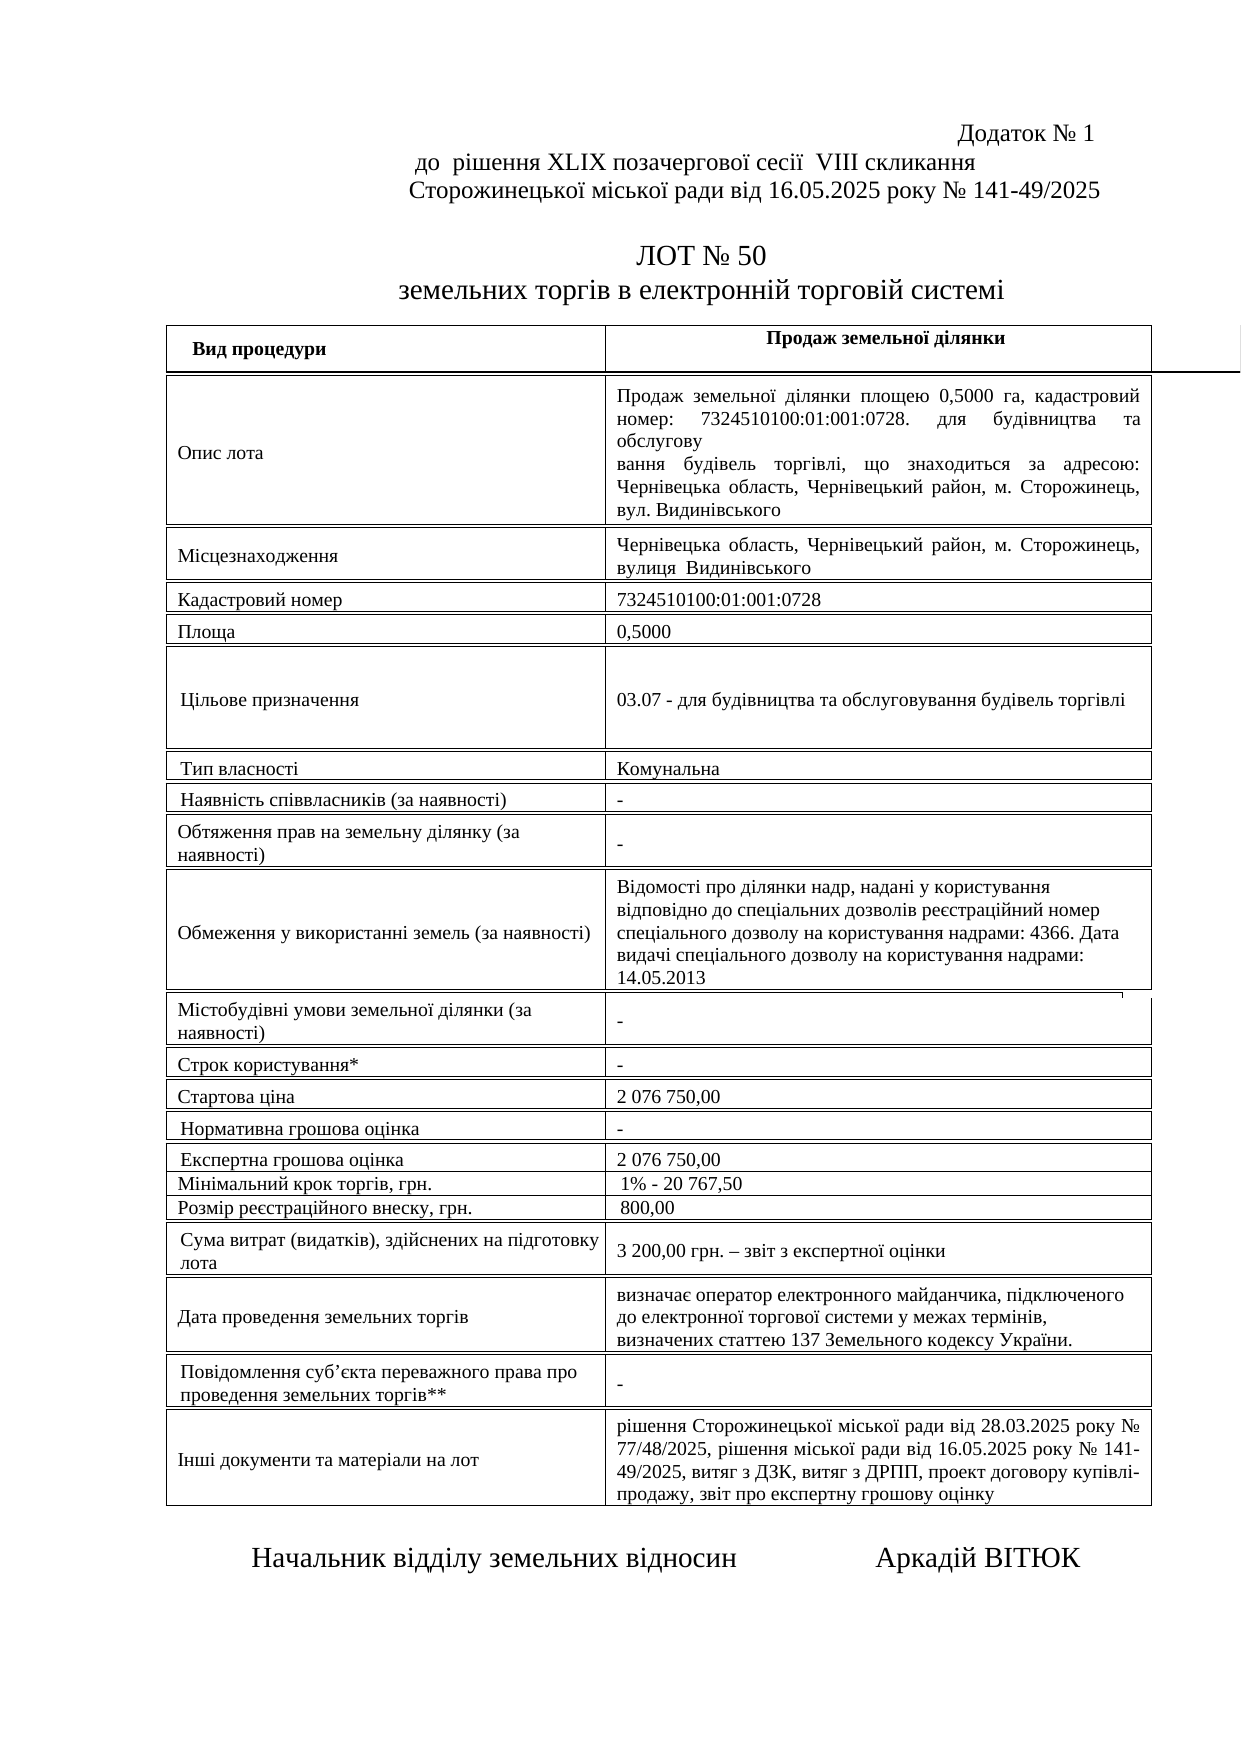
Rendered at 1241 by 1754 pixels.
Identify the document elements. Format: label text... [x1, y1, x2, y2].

table_header [606, 528, 1151, 533]
table_cell 7324510100:01:001:0728 [606, 588, 1151, 611]
table_header [167, 1080, 605, 1085]
table_cell Дата проведення земельних торгів [167, 1283, 605, 1351]
table_header [167, 1223, 605, 1228]
table_cell Стартова ціна [167, 1085, 605, 1107]
text земельних торгів в електронній торговій системі [177, 272, 1152, 306]
table_cell 03.07 - для будівництва та обслуговування будівель торгівлі [606, 651, 1151, 747]
table_header [167, 647, 605, 651]
table_header [606, 1080, 1151, 1085]
table_cell 2 076 750,00 [606, 1149, 1151, 1171]
table_header [167, 1410, 605, 1414]
text ЛОТ № 50 [177, 238, 1152, 272]
table_header [606, 647, 1151, 651]
table_header [606, 870, 1151, 875]
table_header [606, 583, 1151, 588]
table_cell Інші документи та матеріали на лот [167, 1414, 605, 1505]
table_header [606, 376, 1151, 380]
table_cell 1% - 20 767,50 [606, 1172, 1151, 1195]
table_header [167, 1278, 605, 1283]
table_header [606, 1410, 1151, 1414]
text Додаток № 1 [177, 118, 1152, 147]
table_header [606, 615, 1151, 619]
table_cell Містобудівні умови земельної ділянки (за наявності) [167, 998, 605, 1044]
table_header [167, 376, 605, 380]
table_cell Місцезнаходження [167, 533, 605, 579]
table_cell Розмір реєстраційного внеску, грн. [167, 1196, 605, 1219]
table_cell - [606, 1360, 1151, 1406]
table_header [606, 1355, 1151, 1360]
table_header [606, 993, 1122, 998]
table_header [167, 752, 605, 757]
table_cell 0,5000 [606, 620, 1151, 642]
table_cell 2 076 750,00 [606, 1085, 1151, 1107]
table_header [606, 1278, 1151, 1283]
table_header Вид процедури [167, 326, 605, 371]
table_header [606, 1223, 1151, 1228]
table_cell - [606, 789, 1151, 811]
table_cell Продаж земельної ділянки площею 0,5000 га, кадастровий номер: 7324510100:01:001:0728. для будівництва та обслугову вання будівель торгівлі, що знаходиться за адресою: Чернівецька область, Чернівецький район, м. Сторожинець, вул. Видинівського [606, 380, 1151, 524]
table_cell Наявність співвласників (за наявності) [167, 789, 605, 811]
table_header [167, 583, 605, 588]
table_cell - [606, 820, 1151, 866]
table_header [167, 528, 605, 533]
table_cell Відомості про ділянки надр, надані у користування відповідно до спеціальних дозволів реєстраційний номер спеціального дозволу на користування надрами: 4366. Дата видачі спеціального дозволу на користування надрами: 14.05.2013 [606, 875, 1151, 989]
table_header [1152, 325, 1240, 371]
table_cell 800,00 [606, 1196, 1151, 1219]
table_header [167, 1048, 605, 1053]
table_cell - [606, 1053, 1151, 1076]
table_cell Площа [167, 620, 605, 642]
table_header [167, 784, 605, 788]
table_header [606, 784, 1151, 788]
table_cell Чернівецька область, Чернівецький район, м. Сторожинець, вулиця Видинівського [606, 533, 1151, 579]
table_header [167, 1112, 605, 1117]
table_cell Строк користування* [167, 1053, 605, 1076]
table_cell Експертна грошова оцінка [167, 1149, 605, 1171]
table_header [606, 1112, 1151, 1117]
table_cell Сума витрат (видатків), здійснених на підготовку лота [167, 1228, 605, 1274]
table_cell Обтяження прав на земельну ділянку (за наявності) [167, 820, 605, 866]
table_cell - [606, 998, 1151, 1044]
table_header [606, 1048, 1151, 1053]
table_header [167, 870, 605, 875]
table_cell Тип власності [167, 757, 605, 779]
text Сторожинецької міської ради від 16.05.2025 року № 141-49/2025 [177, 176, 1152, 204]
table_cell - [606, 1117, 1151, 1139]
table_cell Цільове призначення [167, 651, 605, 747]
table_cell рішення Сторожинецької міської ради від 28.03.2025 року № 77/48/2025, рішення міської ради від 16.05.2025 року № 141-49/2025, витяг з ДЗК, витяг з ДРПП, проект договору купівлі-продажу, звіт про експертну грошову оцінку [606, 1414, 1151, 1505]
table_header [167, 815, 605, 820]
text до рішення ХLІХ позачергової сесії VIІI скликання [177, 147, 1152, 176]
table_cell Кадастровий номер [167, 588, 605, 611]
table_header [167, 993, 605, 998]
table_cell Нормативна грошова оцінка [167, 1117, 605, 1139]
table_header [606, 815, 1151, 820]
table_cell Обмеження у використанні земель (за наявності) [167, 875, 605, 989]
table_header [167, 615, 605, 619]
table_cell Повідомлення суб’єкта переважного права про проведення земельних торгів** [167, 1360, 605, 1406]
table_cell Опис лота [167, 380, 605, 524]
text Начальник відділу земельних відносин Аркадій ВІТЮК [177, 1540, 1152, 1573]
table_header [167, 1144, 605, 1148]
table_cell Комунальна [606, 757, 1151, 779]
table_header [606, 752, 1151, 757]
table_cell визначає оператор електронного майданчика, підключеного до електронної торгової системи у межах термінів, визначених статтею 137 Земельного кодексу України. [606, 1283, 1151, 1351]
table_cell 3 200,00 грн. – звіт з експертної оцінки [606, 1228, 1151, 1274]
table_header [606, 1144, 1151, 1148]
table_cell Мінімальний крок торгів, грн. [167, 1172, 605, 1195]
table_header Продаж земельної ділянки [606, 326, 1151, 371]
table_header [167, 1355, 605, 1360]
